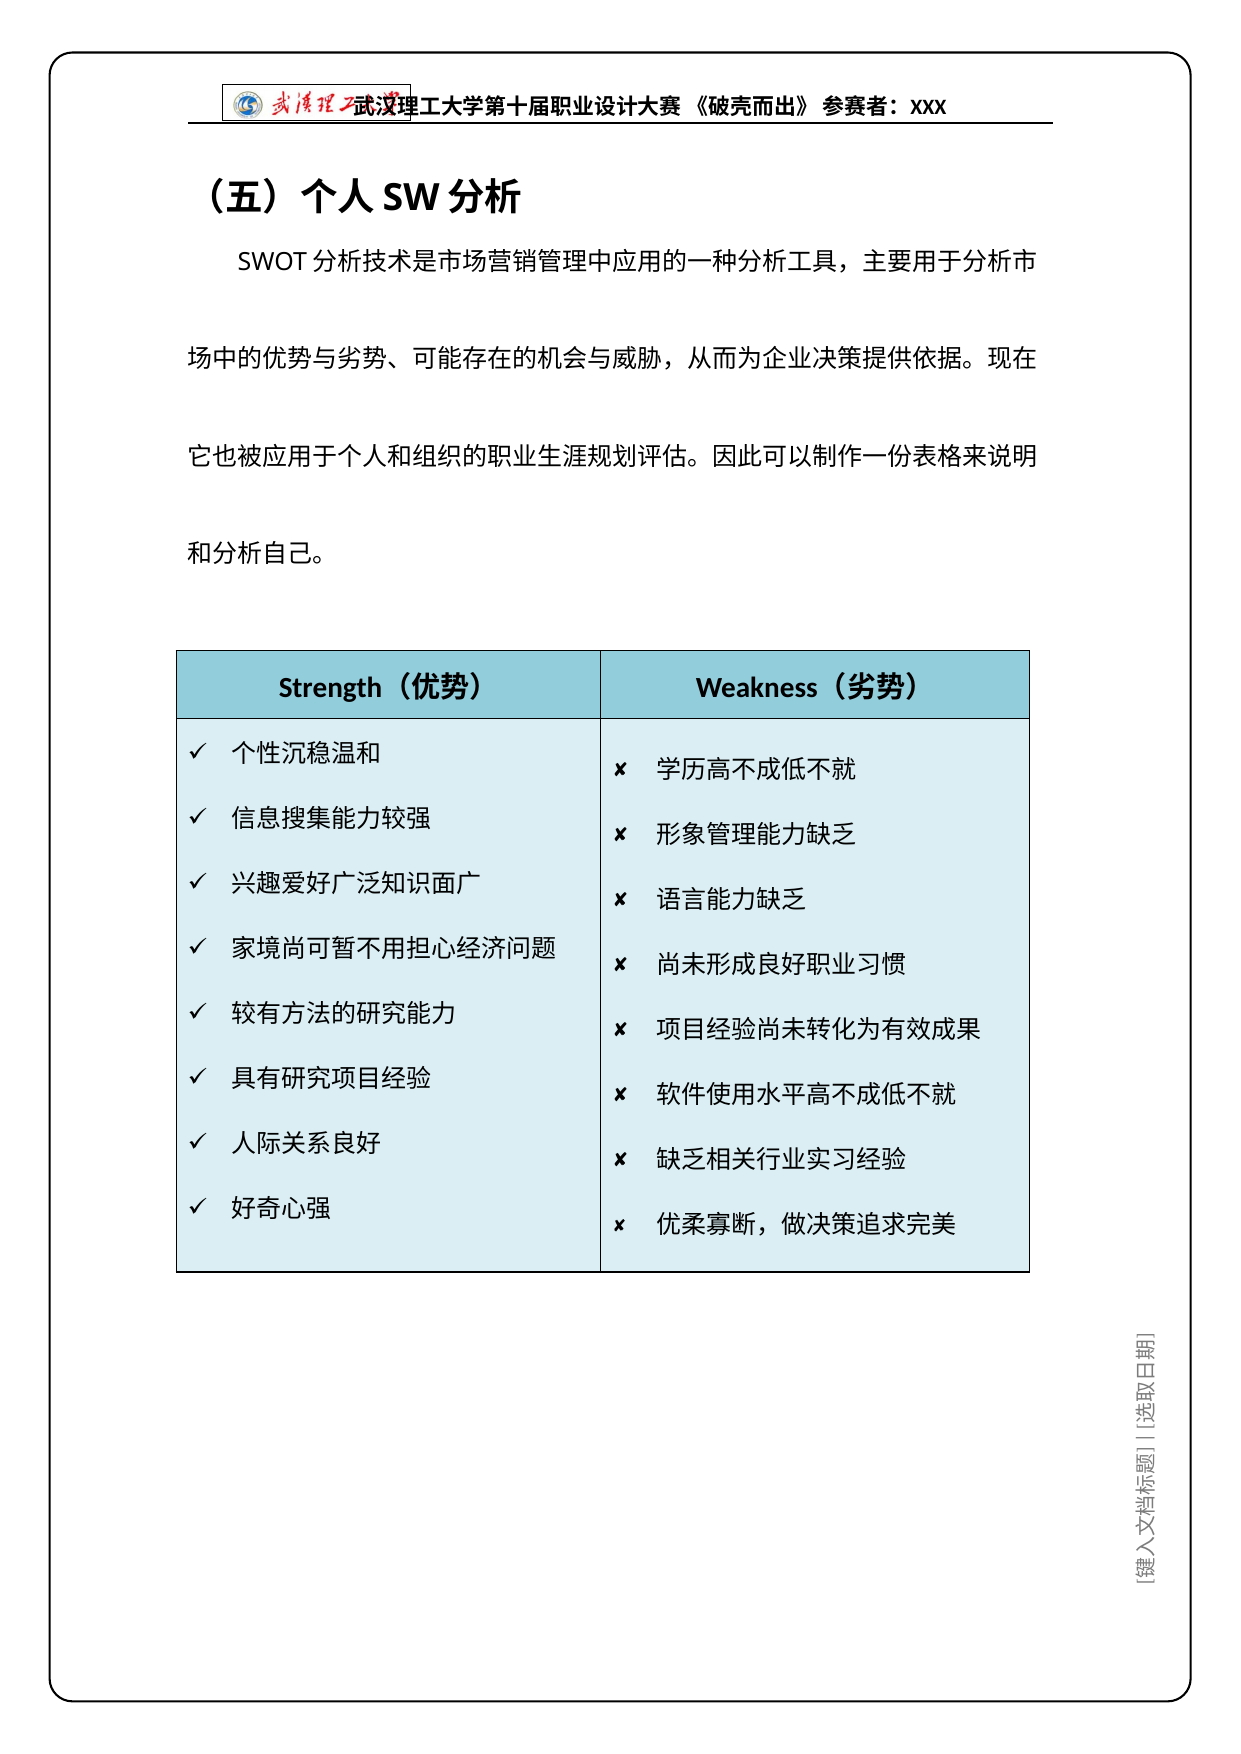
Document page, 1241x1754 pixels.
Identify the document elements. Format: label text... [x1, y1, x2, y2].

table_cell 学历高不成低不就 形象管理能力缺乏 语言能力缺乏 尚未形成良好职业习惯 项目经验尚未转化为有效成果 软件使用水平高不成低不就 缺乏相关行业实习经验 优柔寡断，做决策追求完美 [601, 719, 1029, 1271]
text SWOT分析技术是市场营销管理中应用的一种分析工具，主要用于分析市场中的优势与劣势、可能存在的机会与威胁，从而为企业决策提供依据。现在它也被应用于个人和组织的职业生涯规划评估。因此可以制作一份表格来说明和分析自己。 [187, 227, 1053, 584]
table_header Strength（优势） [177, 651, 600, 718]
text （五）个人SW分析 [187, 162, 1053, 227]
table_header Weakness（劣势） [601, 651, 1029, 718]
table_cell 个性沉稳温和 信息搜集能力较强 兴趣爱好广泛知识面广 家境尚可暂不用担心经济问题 较有方法的研究能力 具有研究项目经验 人际关系良好 好奇心强 [177, 719, 600, 1271]
picture [223, 85, 410, 120]
